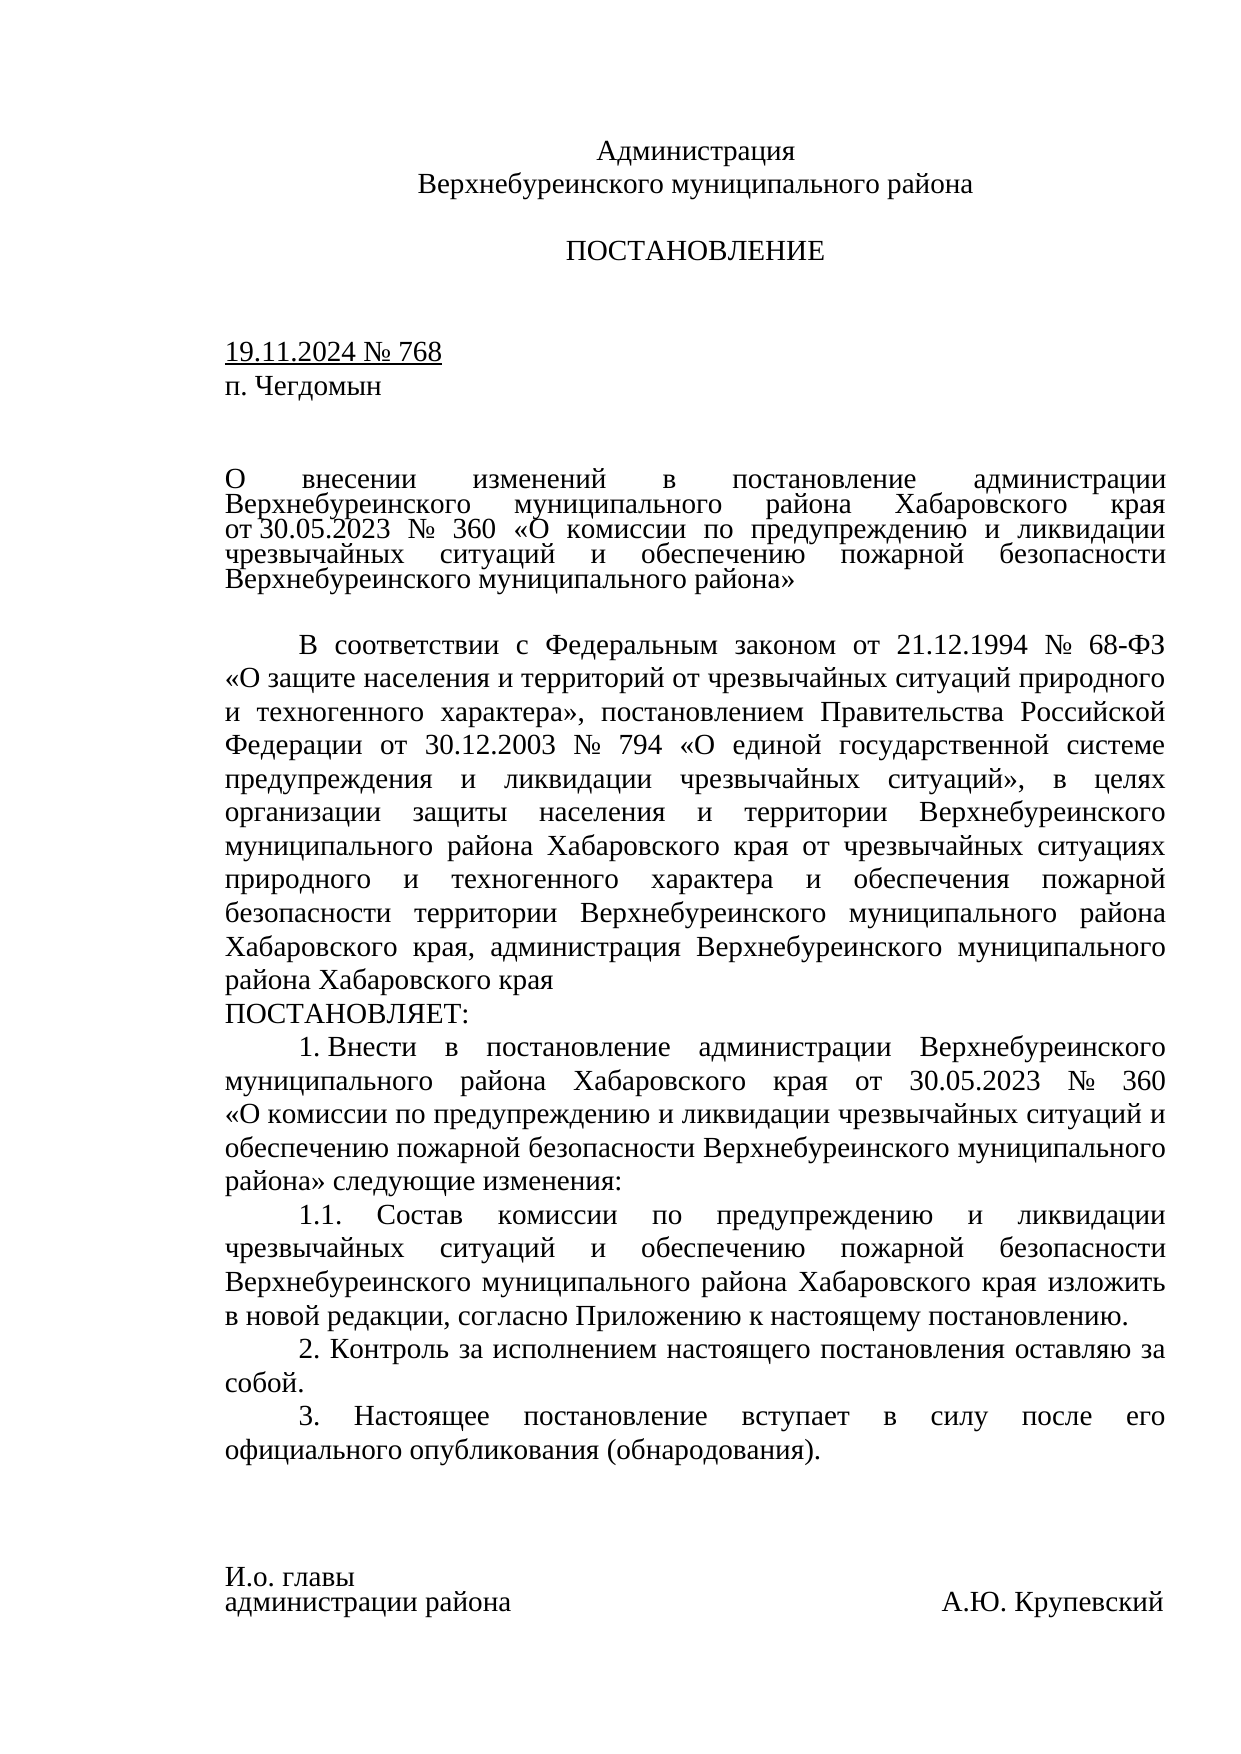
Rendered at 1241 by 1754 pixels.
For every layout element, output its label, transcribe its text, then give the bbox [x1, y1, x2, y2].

text Администрация [224, 133, 1166, 166]
text В соответствии с Федеральным законом от 21.12.1994 № 68-ФЗ «О защите населения и территорий от чрезвычайных ситуаций природного и техногенного характера», постановлением Правительства Российской Федерации от 30.12.2003 № 794 «О единой государственной системе предупреждения и ликвидации чрезвычайных ситуаций», в целях организации защиты населения и территории Верхнебуреинского муниципального района Хабаровского края от чрезвычайных ситуациях природного и техногенного характера и обеспечения пожарной безопасности территории Верхнебуреинского муниципального района Хабаровского края, администрация Верхнебуреинского муниципального района Хабаровского края [224, 627, 1166, 996]
text 1. Внести в постановление администрации Верхнебуреинского муниципального района Хабаровского края от 30.05.2023 № 360 «О комиссии по предупреждению и ликвидации чрезвычайных ситуаций и обеспечению пожарной безопасности Верхнебуреинского муниципального района» следующие изменения: [224, 1029, 1166, 1197]
text 3. Настоящее постановление вступает в силу после его официального опубликования (обнародования). [224, 1398, 1166, 1465]
text администрации района А.Ю. Крупевский [224, 1591, 1166, 1616]
text И.о. главы [224, 1566, 1166, 1591]
text п. Чегдомын [224, 368, 1166, 401]
text 1.1. Состав комиссии по предупреждению и ликвидации чрезвычайных ситуаций и обеспечению пожарной безопасности Верхнебуреинского муниципального района Хабаровского края изложить в новой редакции, согласно Приложению к настоящему постановлению. [224, 1197, 1166, 1331]
text ПОСТАНОВЛЯЕТ: [224, 996, 1166, 1029]
text ПОСТАНОВЛЕНИЕ [224, 233, 1166, 267]
text О внесении изменений в постановление администрации Верхнебуреинского муниципального района Хабаровского края от 30.05.2023 № 360 «О комиссии по предупреждению и ликвидации чрезвычайных ситуаций и обеспечению пожарной безопасности Верхнебуреинского муниципального района» [224, 468, 1166, 593]
text Верхнебуреинского муниципального района [224, 166, 1166, 200]
text 19.11.2024 № 768 [224, 334, 1166, 368]
text 2. Контроль за исполнением настоящего постановления оставляю за собой. [224, 1331, 1166, 1398]
